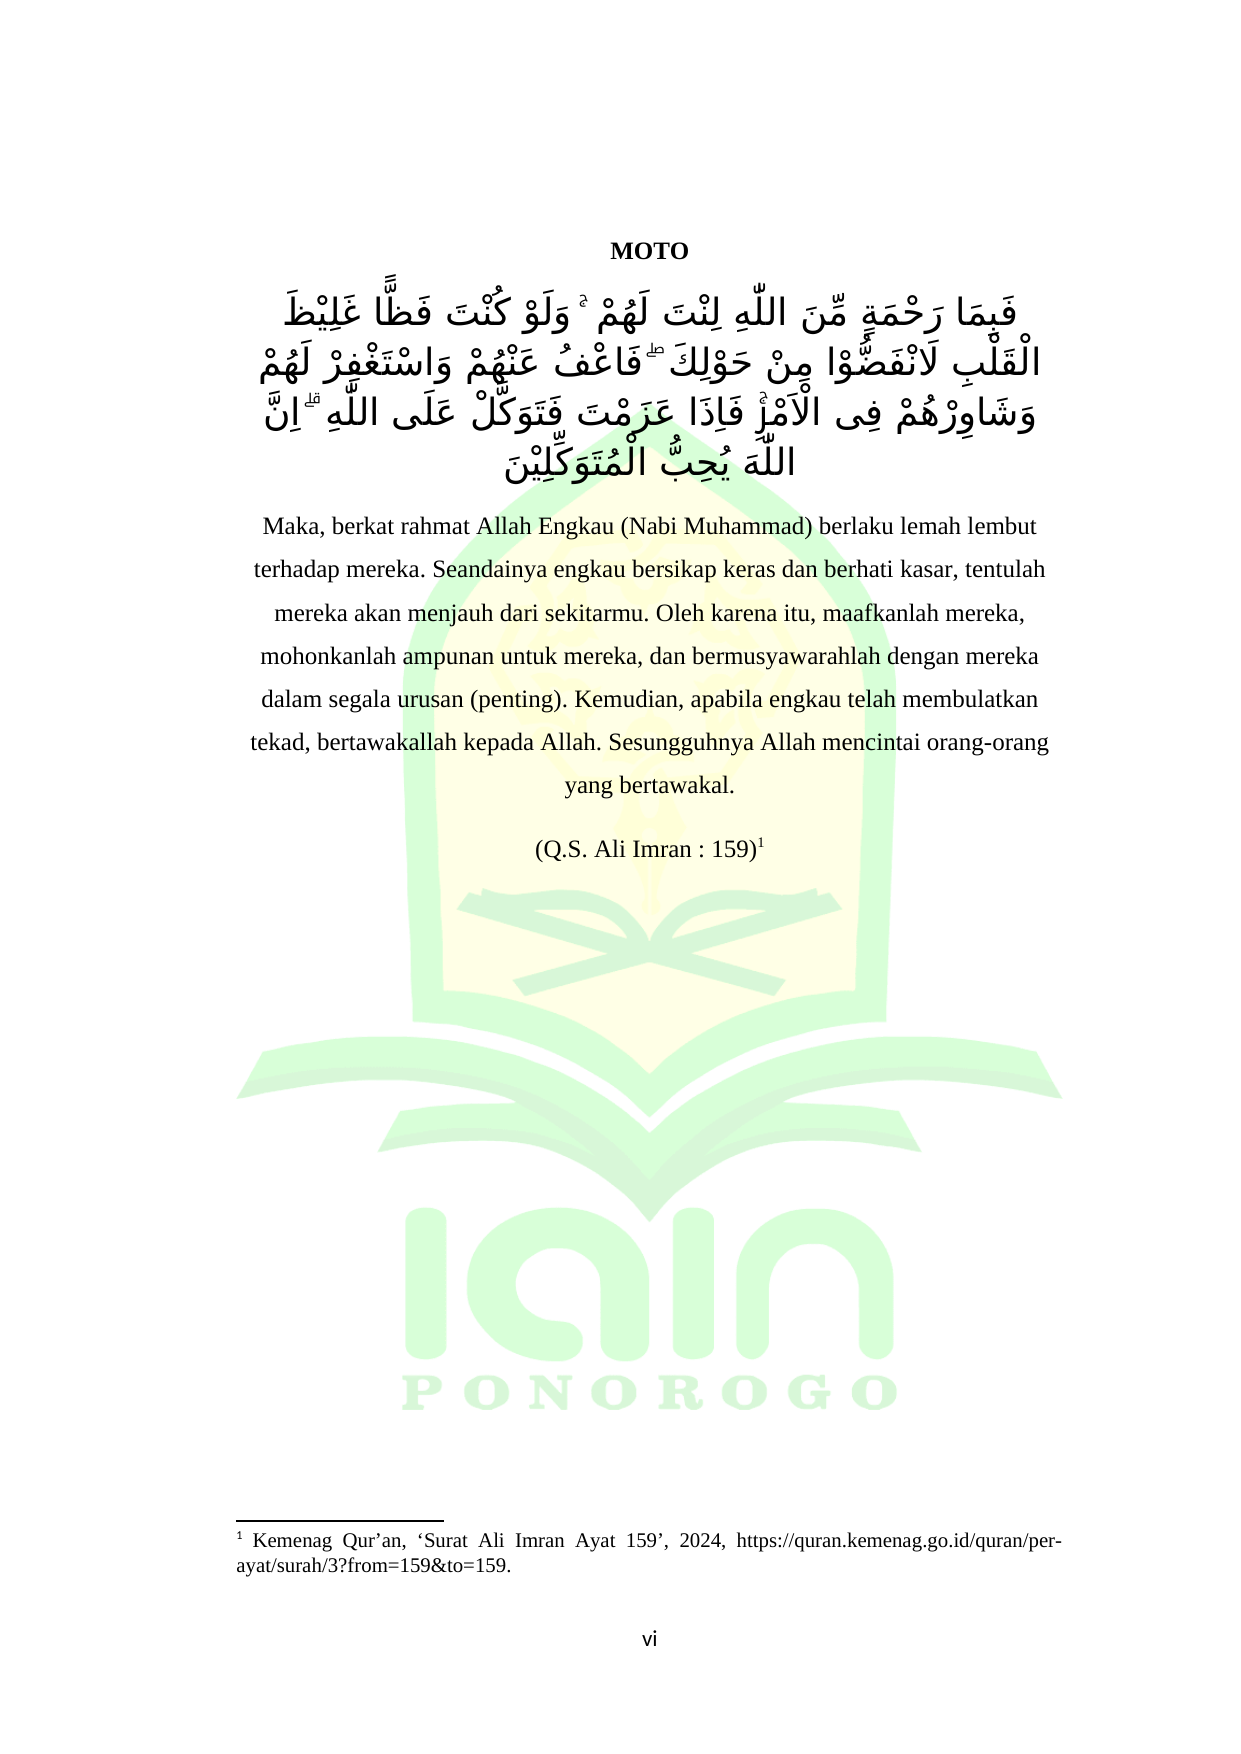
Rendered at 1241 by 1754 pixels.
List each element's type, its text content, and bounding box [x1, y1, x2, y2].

text MOTO [236, 236, 1063, 265]
text (Q.S. Ali Imran : 159) [236, 834, 1063, 863]
text Maka, berkat rahmat Allah Engkau (Nabi Muhammad) berlaku lemah lembut terhadap mereka. Seandainya engkau bersikap keras dan berhati kasar, tentulah mereka akan menjauh dari sekitarmu. Oleh karena itu, maafkanlah mereka, mohonkanlah ampunan untuk mereka, dan bermusyawarahlah dengan mereka dalam segala urusan (penting). Kemudian, apabila engkau telah membulatkan tekad, bertawakallah kepada Allah. Sesungguhnya Allah mencintai orang-orang yang bertawakal. [236, 511, 1063, 799]
text فَبِمَا رَحْمَةٍ مِّنَ اللّٰهِ لِنْتَ لَهُمْ ۚ وَلَوْ كُنْتَ فَظًّا غَلِيْظَ الْقَلْبِ لَانْفَضُّوْا مِنْ حَوْلِكَ ۖ فَاعْفُ عَنْهُمْ وَاسْتَغْفِرْ لَهُمْ وَشَاوِرْهُمْ فِى الْاَمْرِۚ فَاِذَا عَزَمْتَ فَتَوَكَّلْ عَلَى اللّٰهِ ۗ اِنَّ اللّٰهَ يُحِبُّ الْمُتَوَكِّلِيْنَ [236, 290, 1063, 484]
